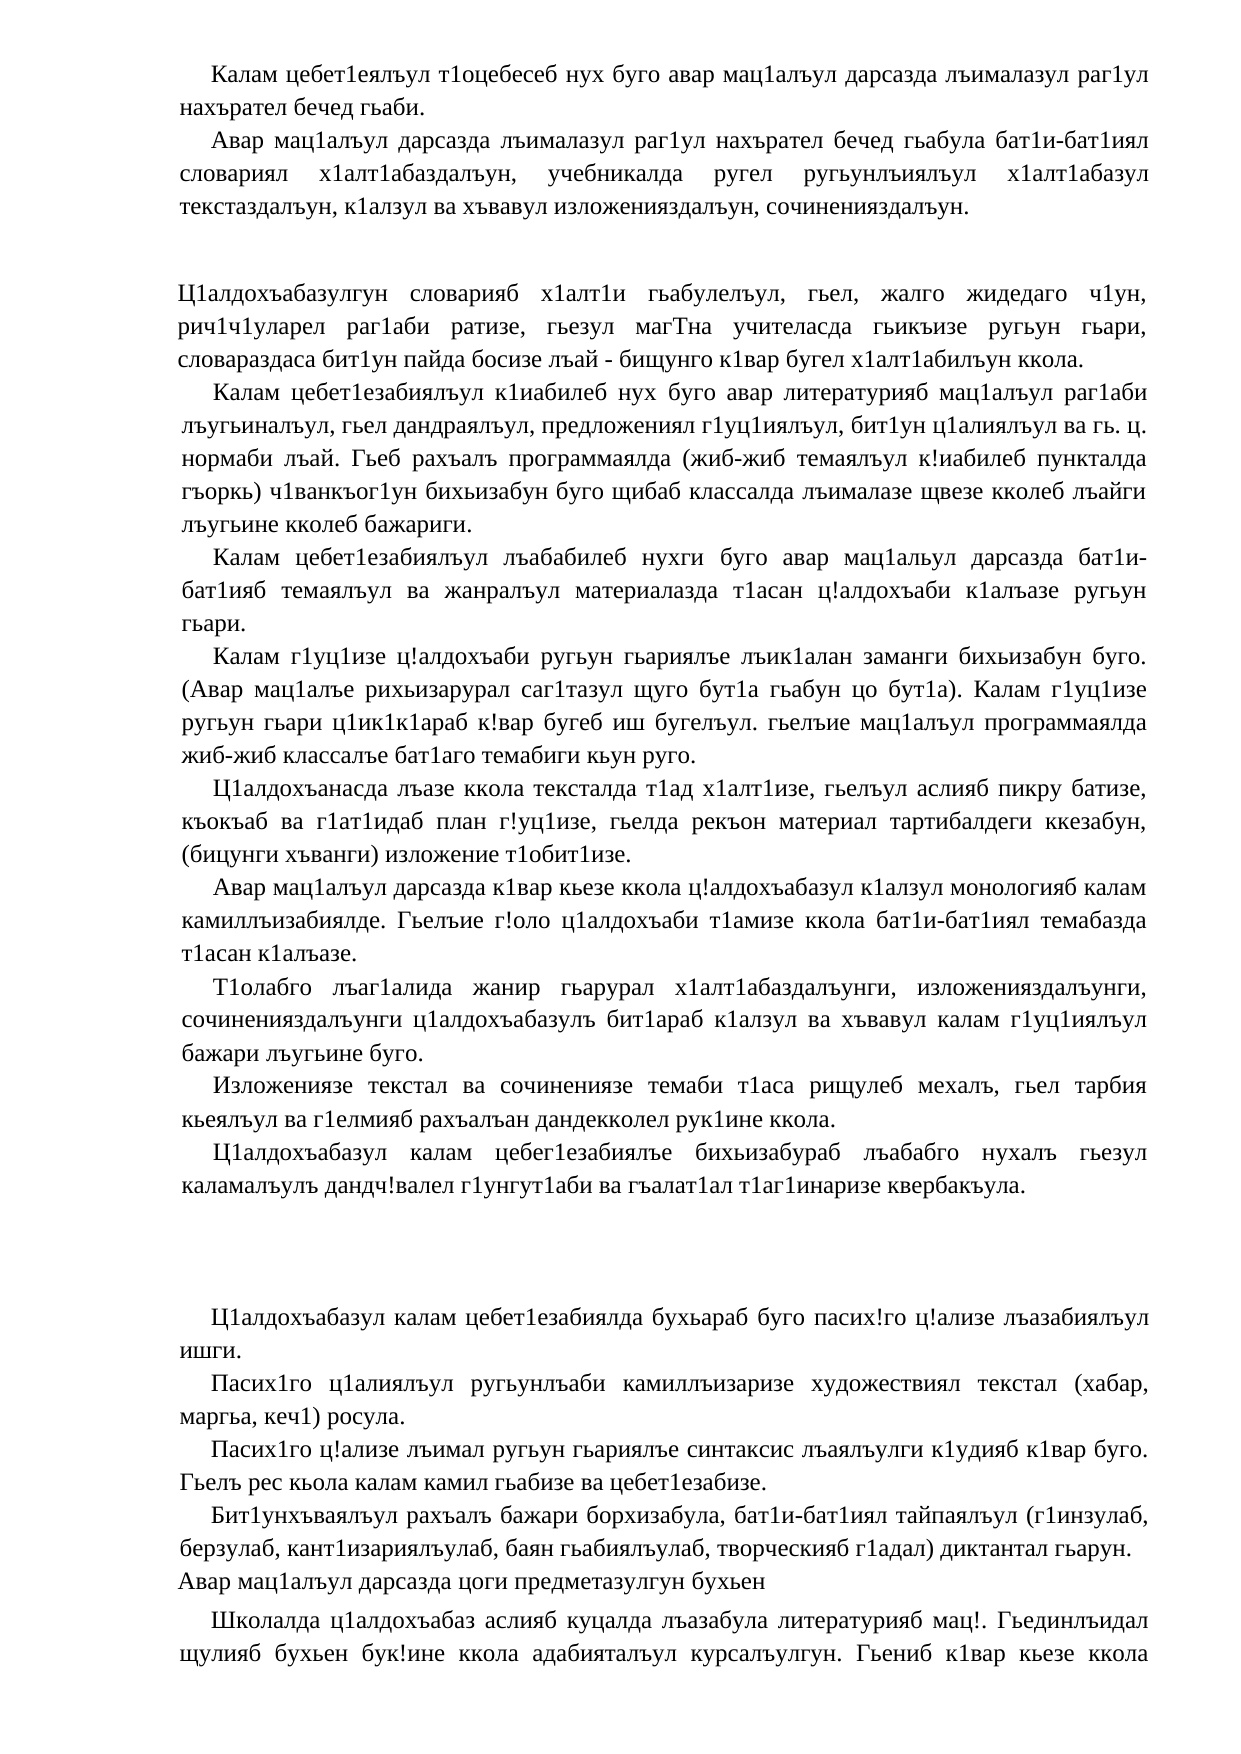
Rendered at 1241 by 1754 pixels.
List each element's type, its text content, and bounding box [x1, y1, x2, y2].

text Ц1алдохъабазул калам цебет1езабиялда бухьараб буго пасих!го ц!ализе лъазабиялъул ишги. [179, 1302, 1149, 1363]
text Ц1алдохъабазулгун словарияб х1алт1и гьабулелъул, гьел, жалго жидедаго ч1ун, рич1ч1уларел раг1аби ратизе, гьезул магТна учителасда гьикъизе ругьун гьари, словараздаса бит1ун пайда босизе лъай - бищунго к1вар бугел х1алт1абилъун ккола. [177, 278, 1147, 373]
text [179, 1605, 1149, 1667]
text Бит1унхъваялъул рахъалъ бажари борхизабула, бат1и-бат1иял тайпаялъул (г1инзулаб, берзулаб, кант1изариялъулаб, баян гьабиялъулаб, творческияб г1адал) диктантал гьарун. [179, 1500, 1149, 1562]
text Пасих1го ц1алиялъул ругьунлъаби камиллъизаризе художествиял текстал (хабар, маргьа, кеч1) росула. [179, 1368, 1149, 1429]
text Авар мац1алъул дарсазда цоги предметазулгун бухьен [177, 1566, 1152, 1595]
text Калам цебет1еялъул т1оцебесеб нух буго авар мац1алъул дарсазда лъималазул раг1ул нахърател бечед гьаби. [179, 59, 1149, 121]
text Калам цебет1езабиялъул лъабабилеб нухги буго авар мац1альул дарсазда бат1и-бат1ияб темаялъул ва жанралъул материалазда т1асан ц!алдохъаби к1алъазе ругьун гьари. [181, 542, 1147, 637]
text Калам г1уц1изе ц!алдохъаби ругьун гьариялъе лъик1алан заманги бихьизабун буго. (Авар мац1алъе рихьизарурал саг1тазул щуго бут1а гьабун цо бут1а). Калам г1уц1изе ругьун гьари ц1ик1к1араб к!вар бугеб иш бугелъул. гьелъие мац1алъул программаялда жиб-жиб классалъе бат1аго темабиги кьун руго. [181, 641, 1147, 769]
text Авар мац1алъул дарсазда лъималазул раг1ул нахърател бечед гьабула бат1и-бат1иял словариял х1алт1абаздалъун, учебникалда ругел ругьунлъиялъул х1алт1абазул текстаздалъун, к1алзул ва хъвавул изложенияздалъун, сочиненияздалъун. [179, 125, 1149, 220]
text Т1олабго лъаг1алида жанир гьарурал х1алт1абаздалъунги, изложенияздалъунги, сочиненияздалъунги ц1алдохъабазулъ бит1араб к1алзул ва хъвавул калам г1уц1иялъул бажари лъугьине буго. [181, 972, 1147, 1066]
text Изложениязе текстал ва сочинениязе темаби т1аса рищулеб мехалъ, гьел тарбия кьеялъул ва г1елмияб рахъалъан дандекколел рук1ине ккола. [181, 1071, 1147, 1132]
text Ц1алдохъанасда лъазе ккола тексталда т1ад х1алт1изе, гьелъул аслияб пикру батизе, къокъаб ва г1ат1идаб план г!уц1изе, гьелда рекъон материал тартибалдеги ккезабун, (бицунги хъванги) изложение т1обит1изе. [181, 773, 1147, 868]
text Авар мац1алъул дарсазда к1вар кьезе ккола ц!алдохъабазул к1алзул монологияб калам камиллъизабиялде. Гьелъие г!оло ц1алдохъаби т1амизе ккола бат1и-бат1иял темабазда т1асан к1алъазе. [181, 872, 1147, 967]
text Пасих1го ц!ализе лъимал ругьун гьариялъе синтаксис лъаялъулги к1удияб к1вар буго. Гьелъ рес кьола калам камил гьабизе ва цебет1езабизе. [179, 1434, 1149, 1496]
text Калам цебет1езабиялъул к1иабилеб нух буго авар литературияб мац1алъул раг1аби лъугьиналъул, гьел дандраялъул, предложениял г1уц1иялъул, бит1ун ц1алиялъул ва гь. ц. нормаби лъай. Гьеб рахъалъ программаялда (жиб-жиб темаялъул к!иабилеб пункталда гъоркь) ч1ванкъог1ун бихьизабун буго щибаб классалда лъималазе щвезе кколеб лъайги лъугьине кколеб бажариги. [181, 377, 1147, 538]
text Ц1алдохъабазул калам цебег1езабиялъе бихьизабураб лъабабго нухалъ гьезул каламалъулъ дандч!валел г1унгут1аби ва гъалат1ал т1аг1инаризе квербакъула. [181, 1137, 1147, 1198]
